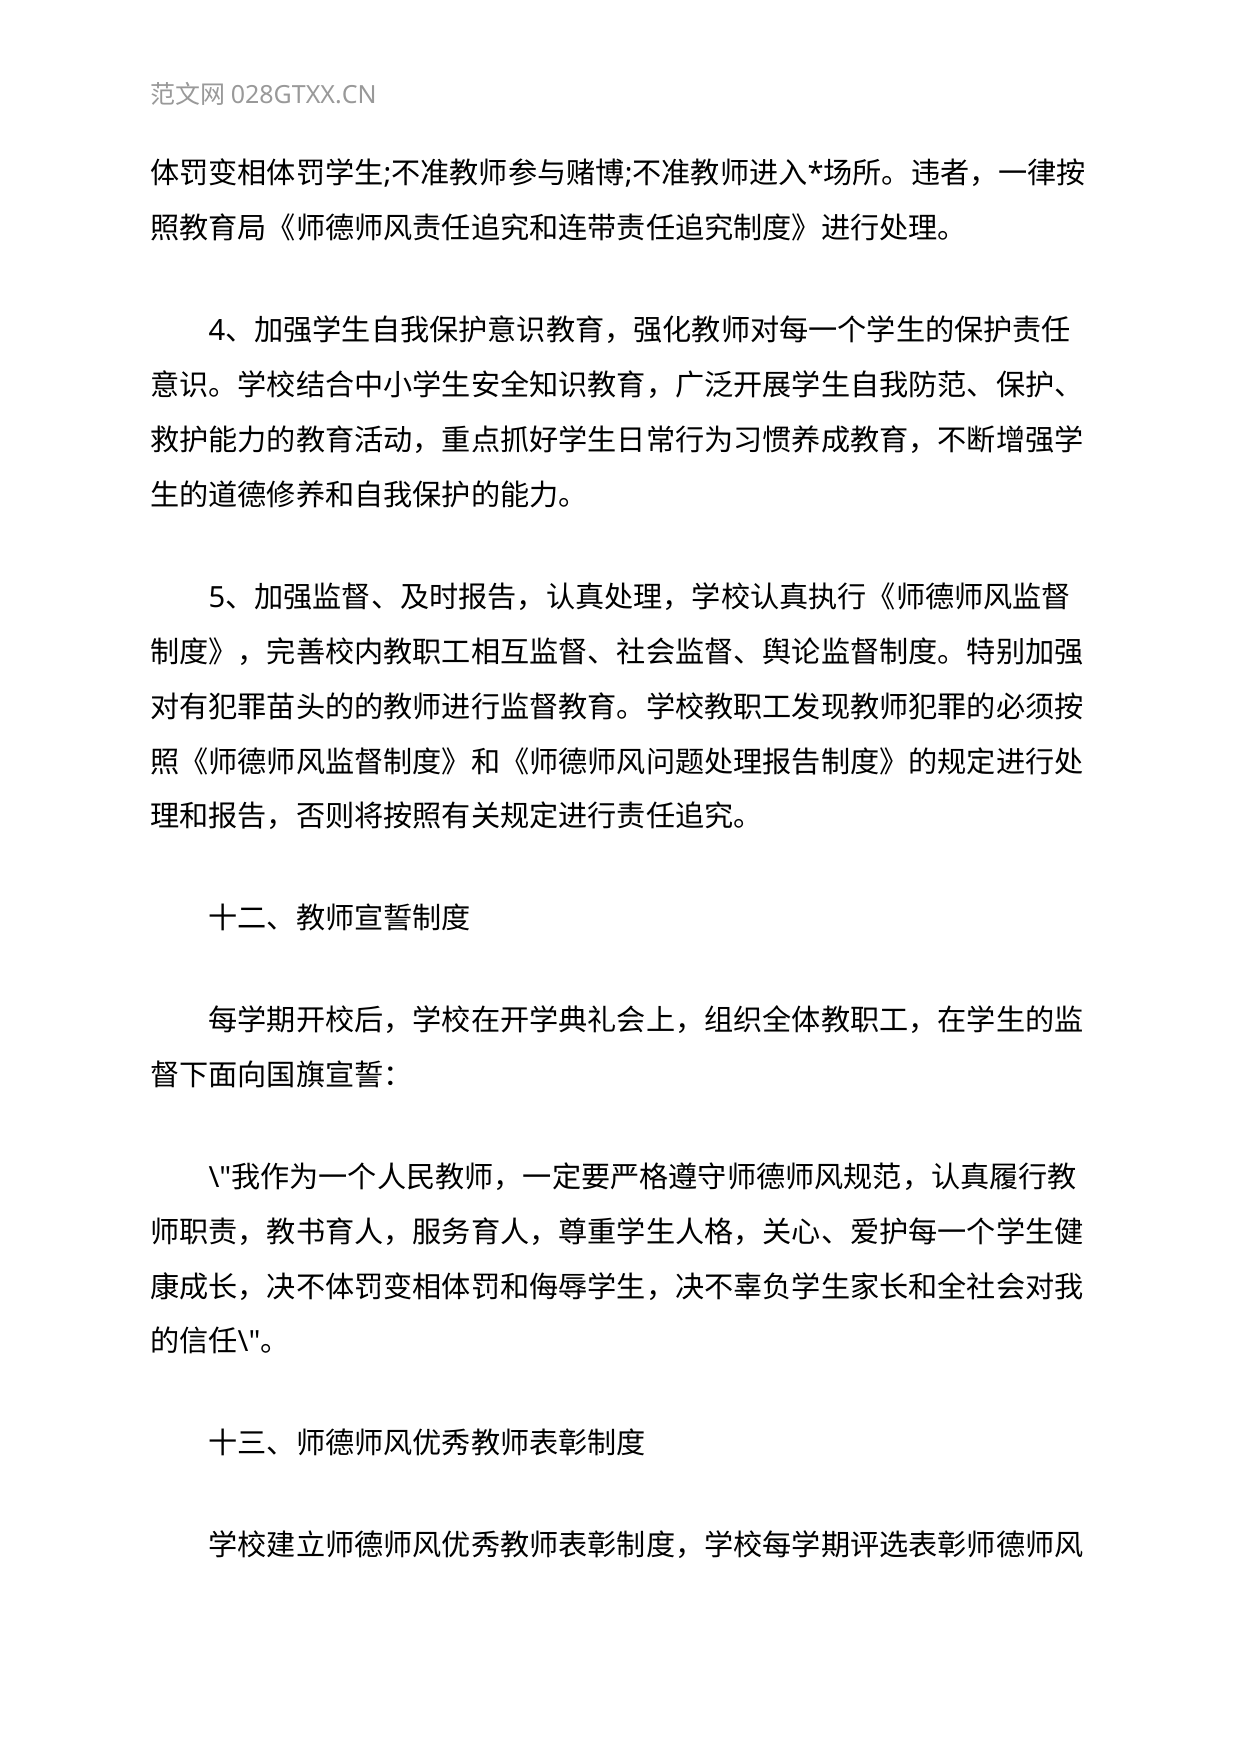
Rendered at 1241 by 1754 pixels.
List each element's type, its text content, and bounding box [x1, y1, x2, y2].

text 每学期开校后，学校在开学典礼会上，组织全体教职工，在学生的监督下面向国旗宣誓： [150, 997, 1090, 1094]
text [150, 1522, 1090, 1564]
text 十二、教师宣誓制度 [150, 895, 1090, 937]
text 5、加强监督、及时报告，认真处理，学校认真执行《师德师风监督制度》，完善校内教职工相互监督、社会监督、舆论监督制度。特别加强对有犯罪苗头的的教师进行监督教育。学校教职工发现教师犯罪的必须按照《师德师风监督制度》和《师德师风问题处理报告制度》的规定进行处理和报告，否则将按照有关规定进行责任追究。 [150, 573, 1090, 835]
text 4、加强学生自我保护意识教育，强化教师对每一个学生的保护责任意识。学校结合中小学生安全知识教育，广泛开展学生自我防范、保护、救护能力的教育活动，重点抓好学生日常行为习惯养成教育，不断增强学生的道德修养和自我保护的能力。 [150, 307, 1090, 514]
text \"我作为一个人民教师，一定要严格遵守师德师风规范，认真履行教师职责，教书育人，服务育人，尊重学生人格，关心、爱护每一个学生健康成长，决不体罚变相体罚和侮辱学生，决不辜负学生家长和全社会对我的信任\"。 [150, 1153, 1090, 1360]
text 十三、师德师风优秀教师表彰制度 [150, 1420, 1090, 1462]
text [150, 150, 1090, 247]
